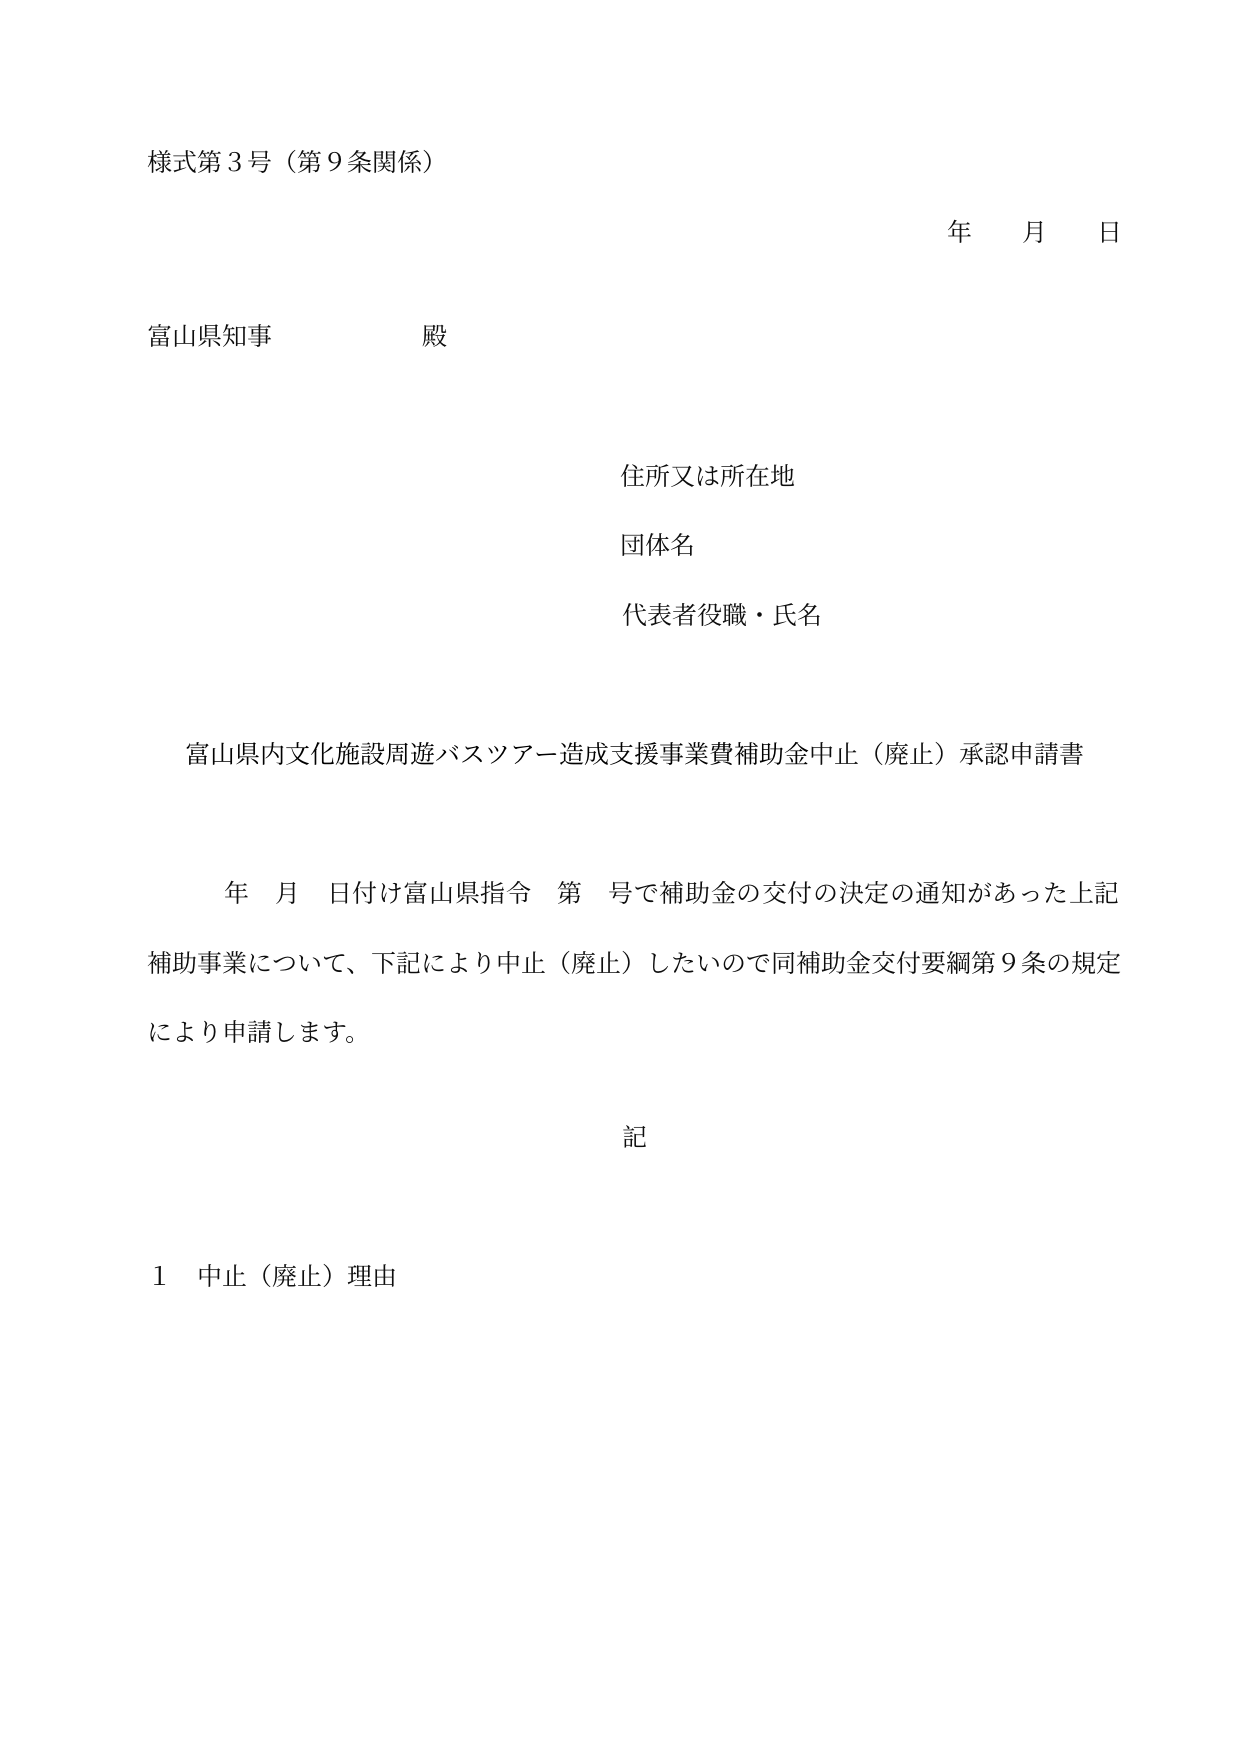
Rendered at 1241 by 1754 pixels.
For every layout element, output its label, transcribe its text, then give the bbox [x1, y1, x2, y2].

text 代表者役職・氏名 [148, 578, 1122, 648]
text １ 中止（廃止）理由 [148, 1239, 1122, 1309]
text 年 月 日付け富山県指令 第 号で補助金の交付の決定の通知があった上記補助事業について、下記により中止（廃止）したいので同補助金交付要綱第９条の規定により申請します。 [148, 857, 1122, 1066]
text 様式第３号（第９条関係） [148, 126, 1122, 196]
text 住所又は所在地 [620, 439, 1122, 509]
text 記 [148, 1100, 1122, 1170]
text 年 月 日 [148, 196, 1122, 265]
text 富山県知事 殿 [148, 300, 1122, 370]
text 富山県内文化施設周遊バスツアー造成支援事業費補助金中止（廃止）承認申請書 [148, 718, 1122, 787]
text 団体名 [620, 509, 1122, 578]
